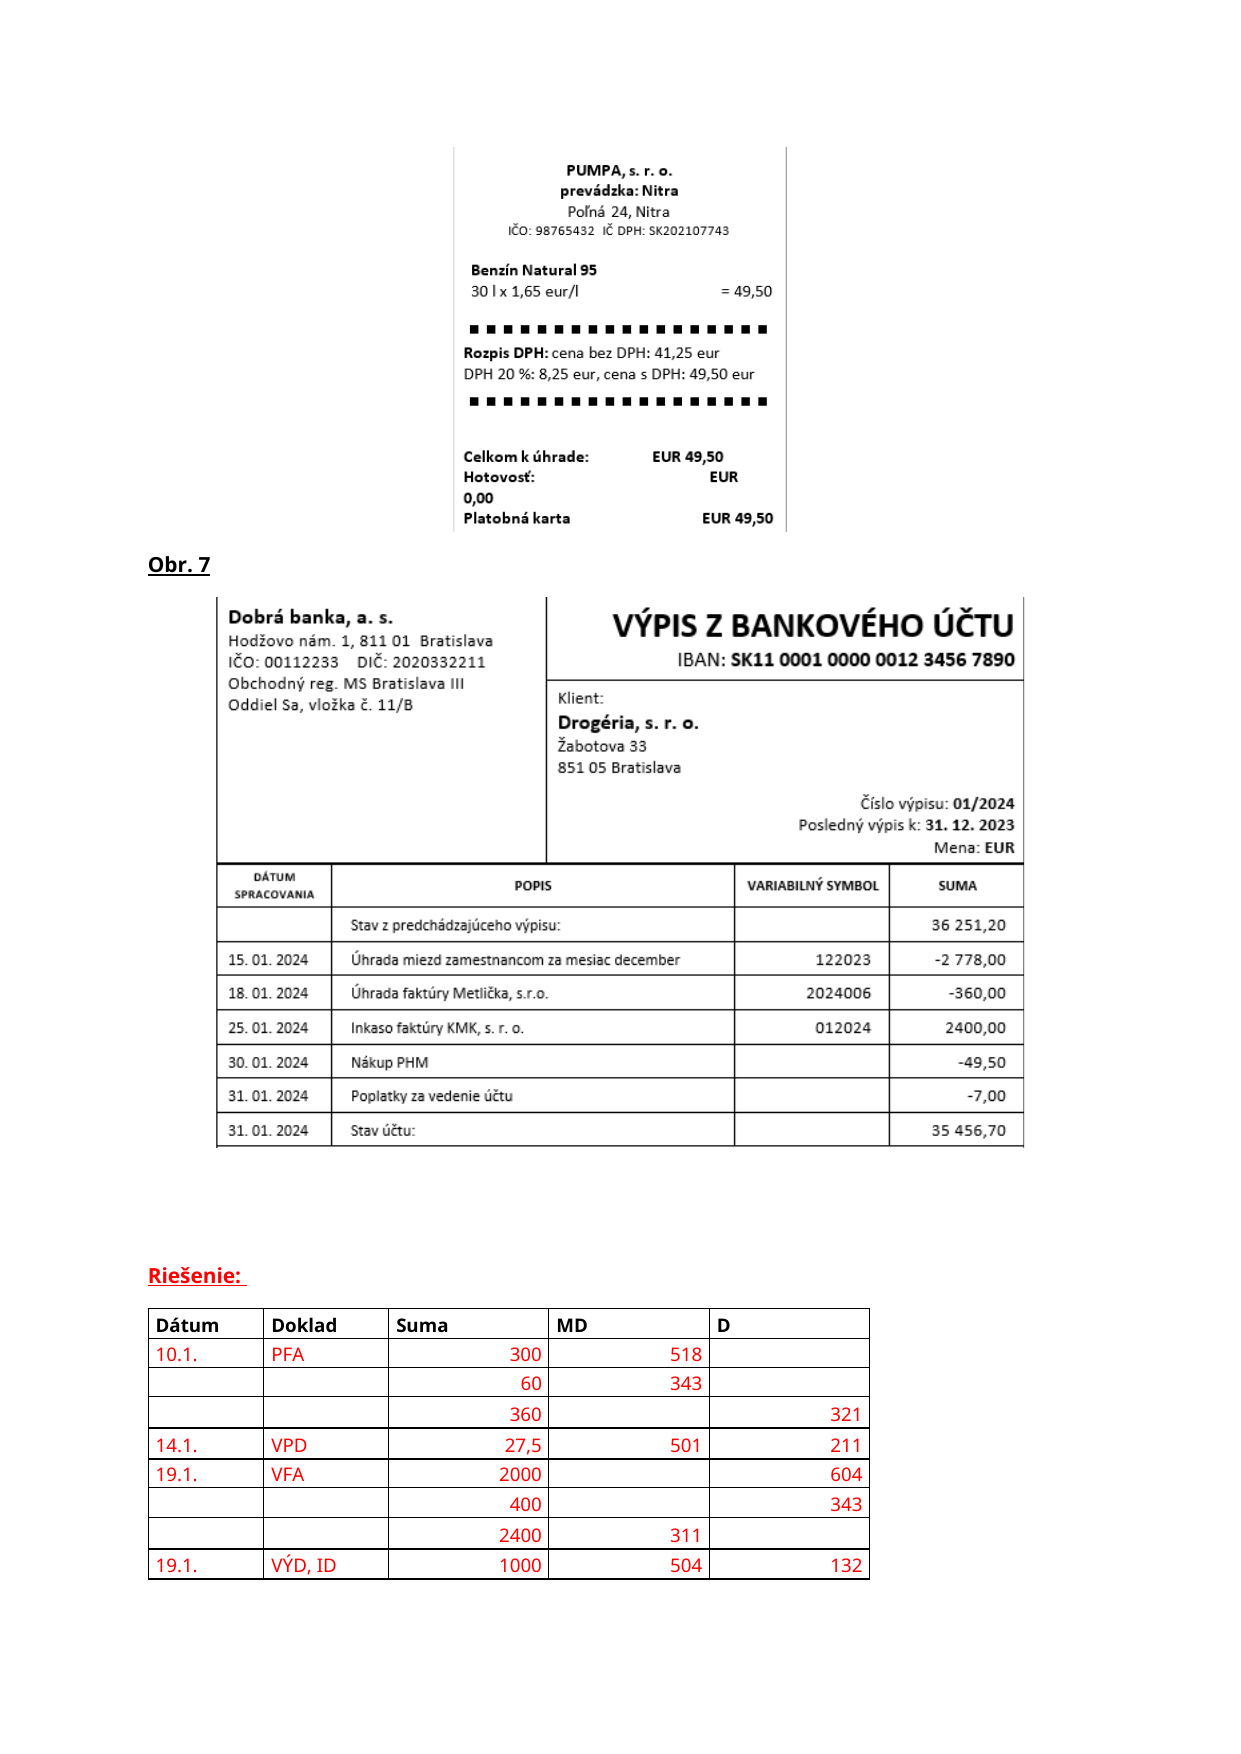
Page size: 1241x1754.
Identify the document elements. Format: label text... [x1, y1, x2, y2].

table_cell 604 [710, 1460, 869, 1487]
table_cell PFA [264, 1339, 388, 1367]
table_cell [264, 1397, 388, 1427]
table_cell 504 [549, 1550, 709, 1578]
table_header MD [549, 1309, 709, 1337]
table_cell VFA [264, 1460, 388, 1487]
table_cell 2000 [389, 1460, 548, 1487]
table_header Suma [389, 1309, 548, 1337]
table_cell 2400 [389, 1518, 548, 1547]
text Riešenie: [148, 1261, 1093, 1289]
text Obr. 7 [148, 550, 1093, 578]
table_header Doklad [264, 1309, 388, 1337]
table_cell 343 [710, 1488, 869, 1517]
table_cell [149, 1518, 263, 1547]
table_cell 400 [389, 1488, 548, 1517]
table_cell [549, 1460, 709, 1487]
table_cell 19.1. [149, 1460, 263, 1487]
table_cell 518 [549, 1339, 709, 1367]
table_cell 300 [389, 1339, 548, 1367]
table_cell 132 [710, 1550, 869, 1578]
table_cell VÝD, ID [264, 1550, 388, 1578]
table_cell 360 [389, 1397, 548, 1427]
table_cell 19.1. [149, 1550, 263, 1578]
table_cell [264, 1518, 388, 1547]
table_cell [149, 1397, 263, 1427]
table_cell 311 [549, 1518, 709, 1547]
table_cell 211 [710, 1429, 869, 1458]
table_cell 14.1. [149, 1429, 263, 1458]
table_cell 60 [389, 1368, 548, 1396]
table_cell 343 [549, 1368, 709, 1396]
table_cell [710, 1339, 869, 1367]
table_cell [264, 1368, 388, 1396]
table_cell VPD [264, 1429, 388, 1458]
table_cell 1000 [389, 1550, 548, 1578]
table_cell [549, 1397, 709, 1427]
table_cell 27,5 [389, 1429, 548, 1458]
table_header D [710, 1309, 869, 1337]
table_cell [264, 1488, 388, 1517]
table_cell [149, 1488, 263, 1517]
table_cell [710, 1518, 869, 1547]
table_cell 321 [710, 1397, 869, 1427]
table_cell 10.1. [149, 1339, 263, 1367]
table_header Dátum [149, 1309, 263, 1337]
picture [453, 147, 787, 532]
table_cell [549, 1488, 709, 1517]
table_cell [710, 1368, 869, 1396]
table_cell 501 [549, 1429, 709, 1458]
table_cell [149, 1368, 263, 1396]
